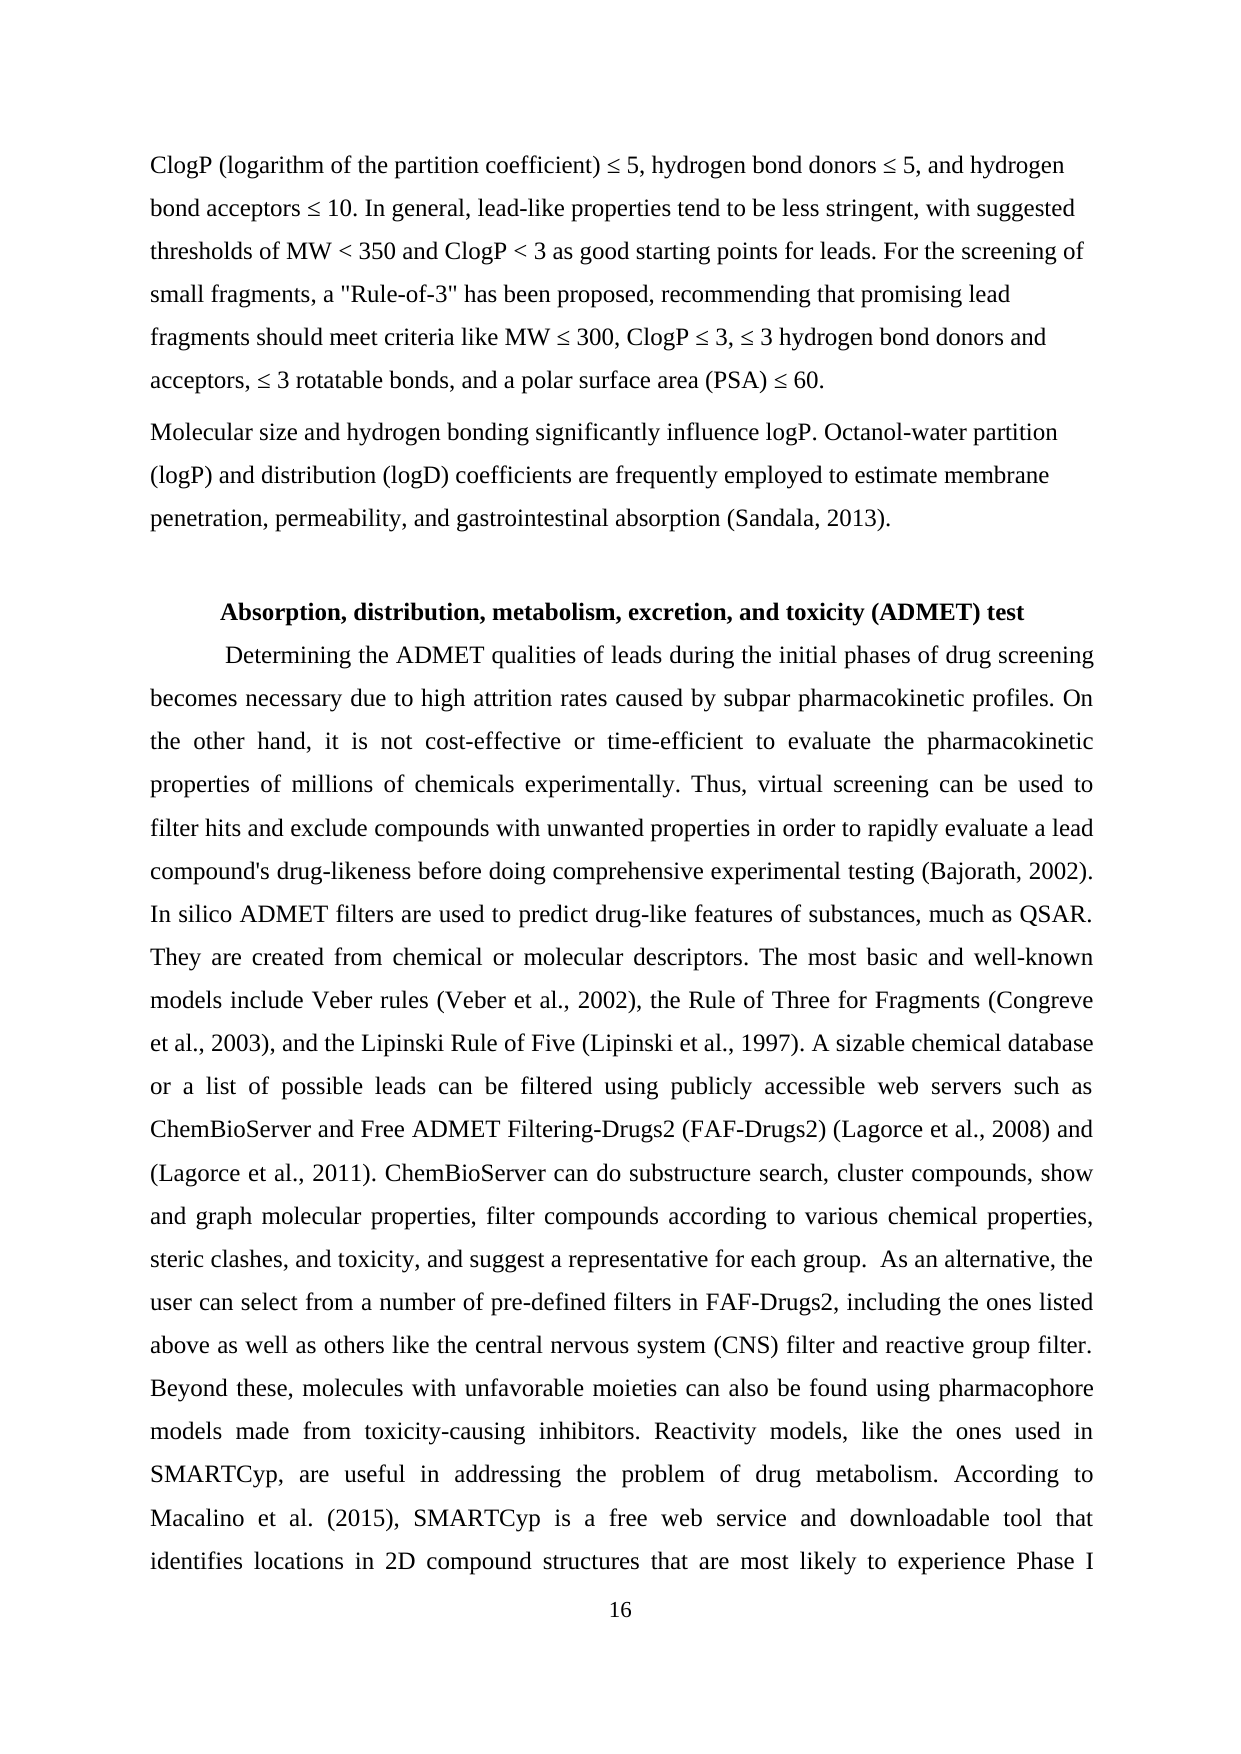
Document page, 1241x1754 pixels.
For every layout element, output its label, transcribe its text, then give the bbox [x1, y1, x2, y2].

text Absorption, distribution, metabolism, excretion, and toxicity (ADMET) test [150, 597, 1094, 626]
text Molecular size and hydrogen bonding significantly influence logP. Octanol-water partition (logP) and distribution (logD) coefficients are frequently employed to estimate membrane penetration, permeability, and gastrointestinal absorption (Sandala, 2013). [150, 417, 1094, 532]
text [150, 150, 1094, 394]
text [150, 640, 1094, 1574]
